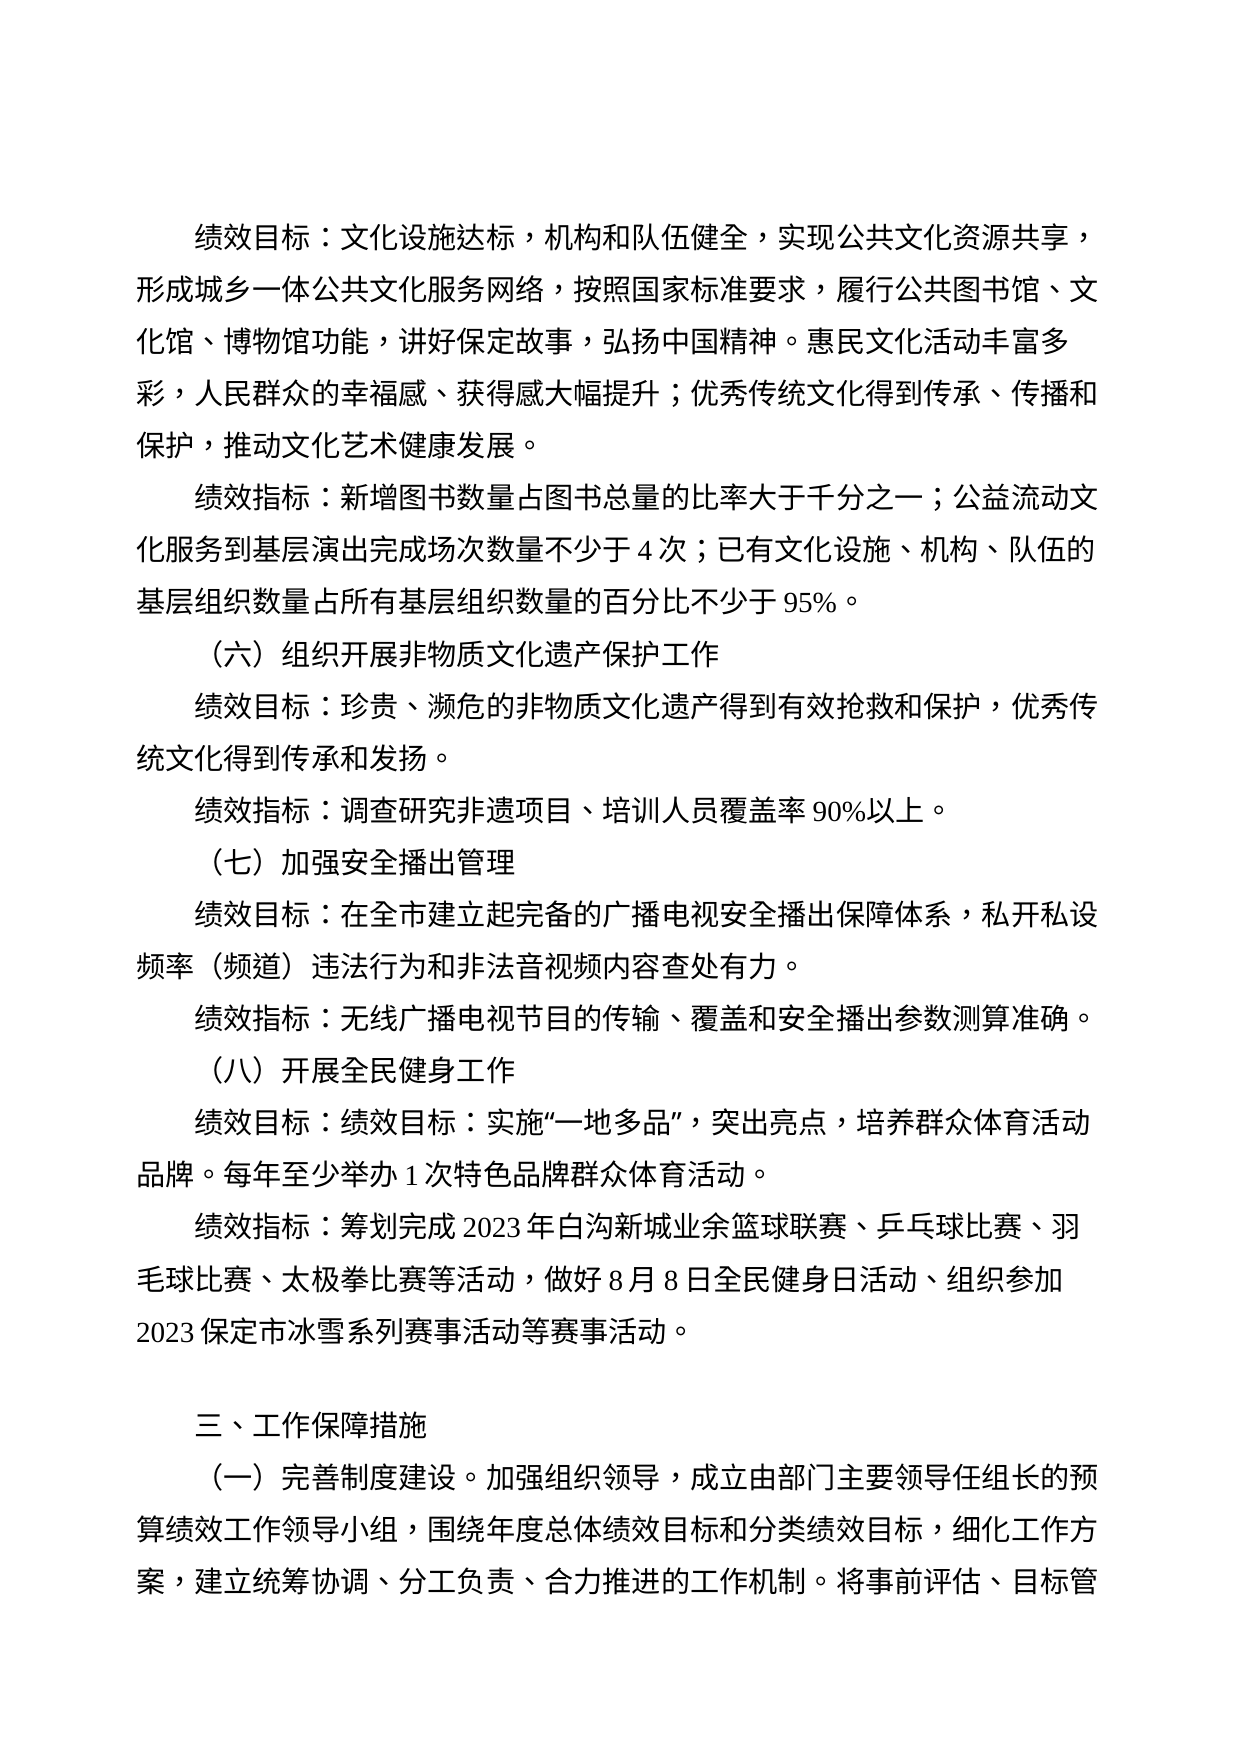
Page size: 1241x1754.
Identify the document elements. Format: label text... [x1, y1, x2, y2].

text 绩效指标：调查研究非遗项目、培训人员覆盖率90%以上。 [136, 779, 1104, 832]
text 绩效目标：珍贵、濒危的非物质文化遗产得到有效抢救和保护，优秀传统文化得到传承和发扬。 [136, 675, 1104, 779]
text （七）加强安全播出管理 [136, 832, 1104, 884]
text （八）开展全民健身工作 [136, 1040, 1104, 1092]
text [136, 1446, 1104, 1603]
text （六）组织开展非物质文化遗产保护工作 [136, 623, 1104, 675]
text 绩效目标：绩效目标：实施“一地多品”，突出亮点，培养群众体育活动品牌。每年至少举办1次特色品牌群众体育活动。 [136, 1092, 1104, 1196]
text 绩效指标：无线广播电视节目的传输、覆盖和安全播出参数测算准确。 [136, 988, 1104, 1040]
text 三、工作保障措施 [136, 1406, 1104, 1445]
text 绩效目标：在全市建立起完备的广播电视安全播出保障体系，私开私设频率（频道）违法行为和非法音视频内容查处有力。 [136, 884, 1104, 988]
text 绩效指标：新增图书数量占图书总量的比率大于千分之一；公益流动文化服务到基层演出完成场次数量不少于4次；已有文化设施、机构、队伍的基层组织数量占所有基层组织数量的百分比不少于95%。 [136, 467, 1104, 623]
text 绩效目标：文化设施达标，机构和队伍健全，实现公共文化资源共享，形成城乡一体公共文化服务网络，按照国家标准要求，履行公共图书馆、文化馆、博物馆功能，讲好保定故事，弘扬中国精神。惠民文化活动丰富多彩，人民群众的幸福感、获得感大幅提升；优秀传统文化得到传承、传播和保护，推动文化艺术健康发展。 [136, 207, 1104, 467]
text 绩效指标：筹划完成2023年白沟新城业余篮球联赛、乒乓球比赛、羽毛球比赛、太极拳比赛等活动，做好8月8日全民健身日活动、组织参加2023保定市冰雪系列赛事活动等赛事活动。 [136, 1196, 1104, 1352]
